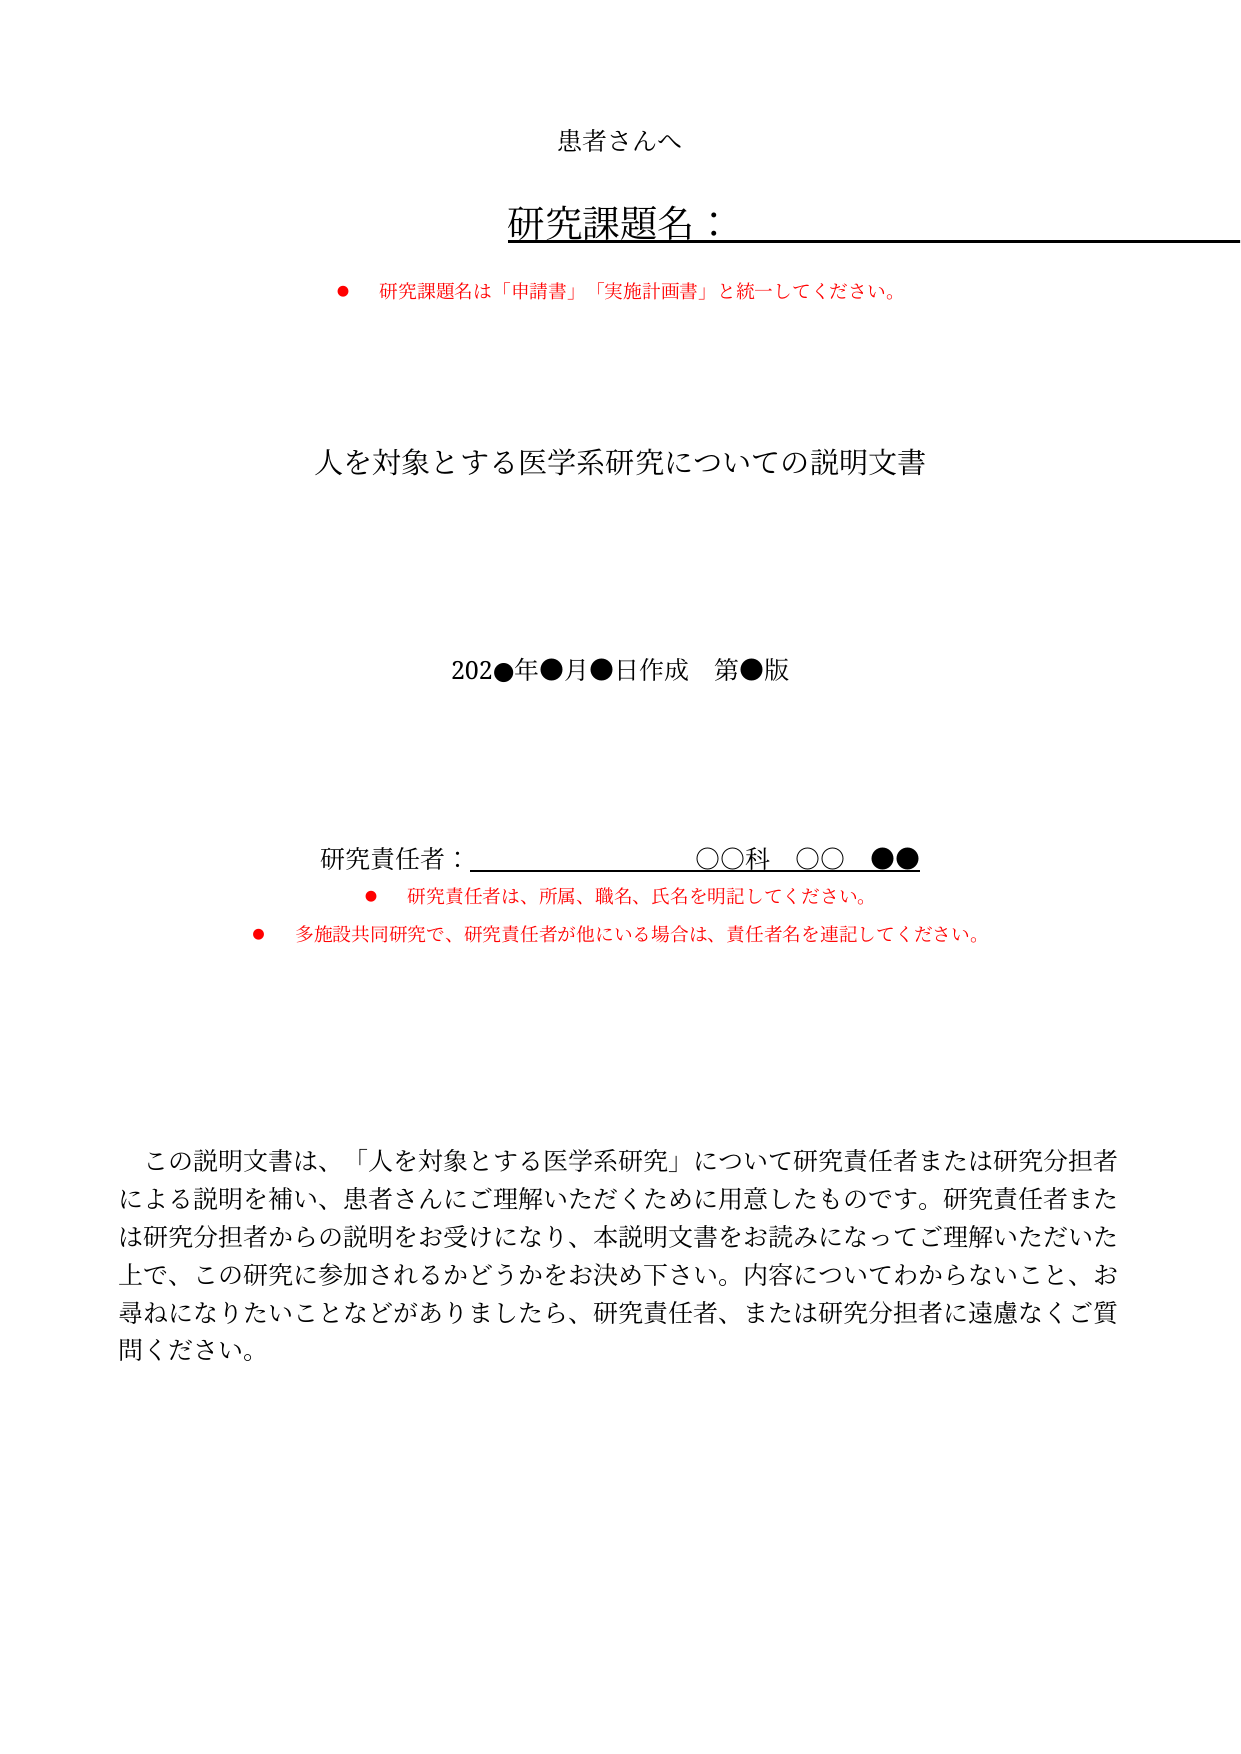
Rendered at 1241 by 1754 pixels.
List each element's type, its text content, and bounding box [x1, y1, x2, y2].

title 研究課題名： [118, 183, 1122, 259]
subtitle 人を対象とする医学系研究についての説明文書 [118, 423, 1122, 498]
text この説明文書は、「人を対象とする医学系研究」について研究責任者または研究分担者による説明を補い、患者さんにご理解いただくために用意したものです。研究責任者または研究分担者からの説明をお受けになり、本説明文書をお読みになってご理解いただいた上で、この研究に参加されるかどうかをお決め下さい。内容についてわからないこと、お尋ねになりたいことなどがありましたら、研究責任者、または研究分担者に遠慮なくご質問ください。 [118, 1141, 1122, 1368]
text 202●年●月●日作成 第●版 [118, 649, 1122, 687]
list 研究課題名は「申請書」「実施計画書」と統一してください。 [118, 272, 1122, 309]
list 多施設共同研究で、研究責任者が他にいる場合は、責任者名を連記してください。 [118, 914, 1122, 952]
list 研究責任者は、所属、職名、氏名を明記してください。 [118, 876, 1122, 914]
text 患者さんへ [118, 121, 1122, 158]
text 研究責任者： ○○科 ○○ ●● [118, 838, 1122, 876]
